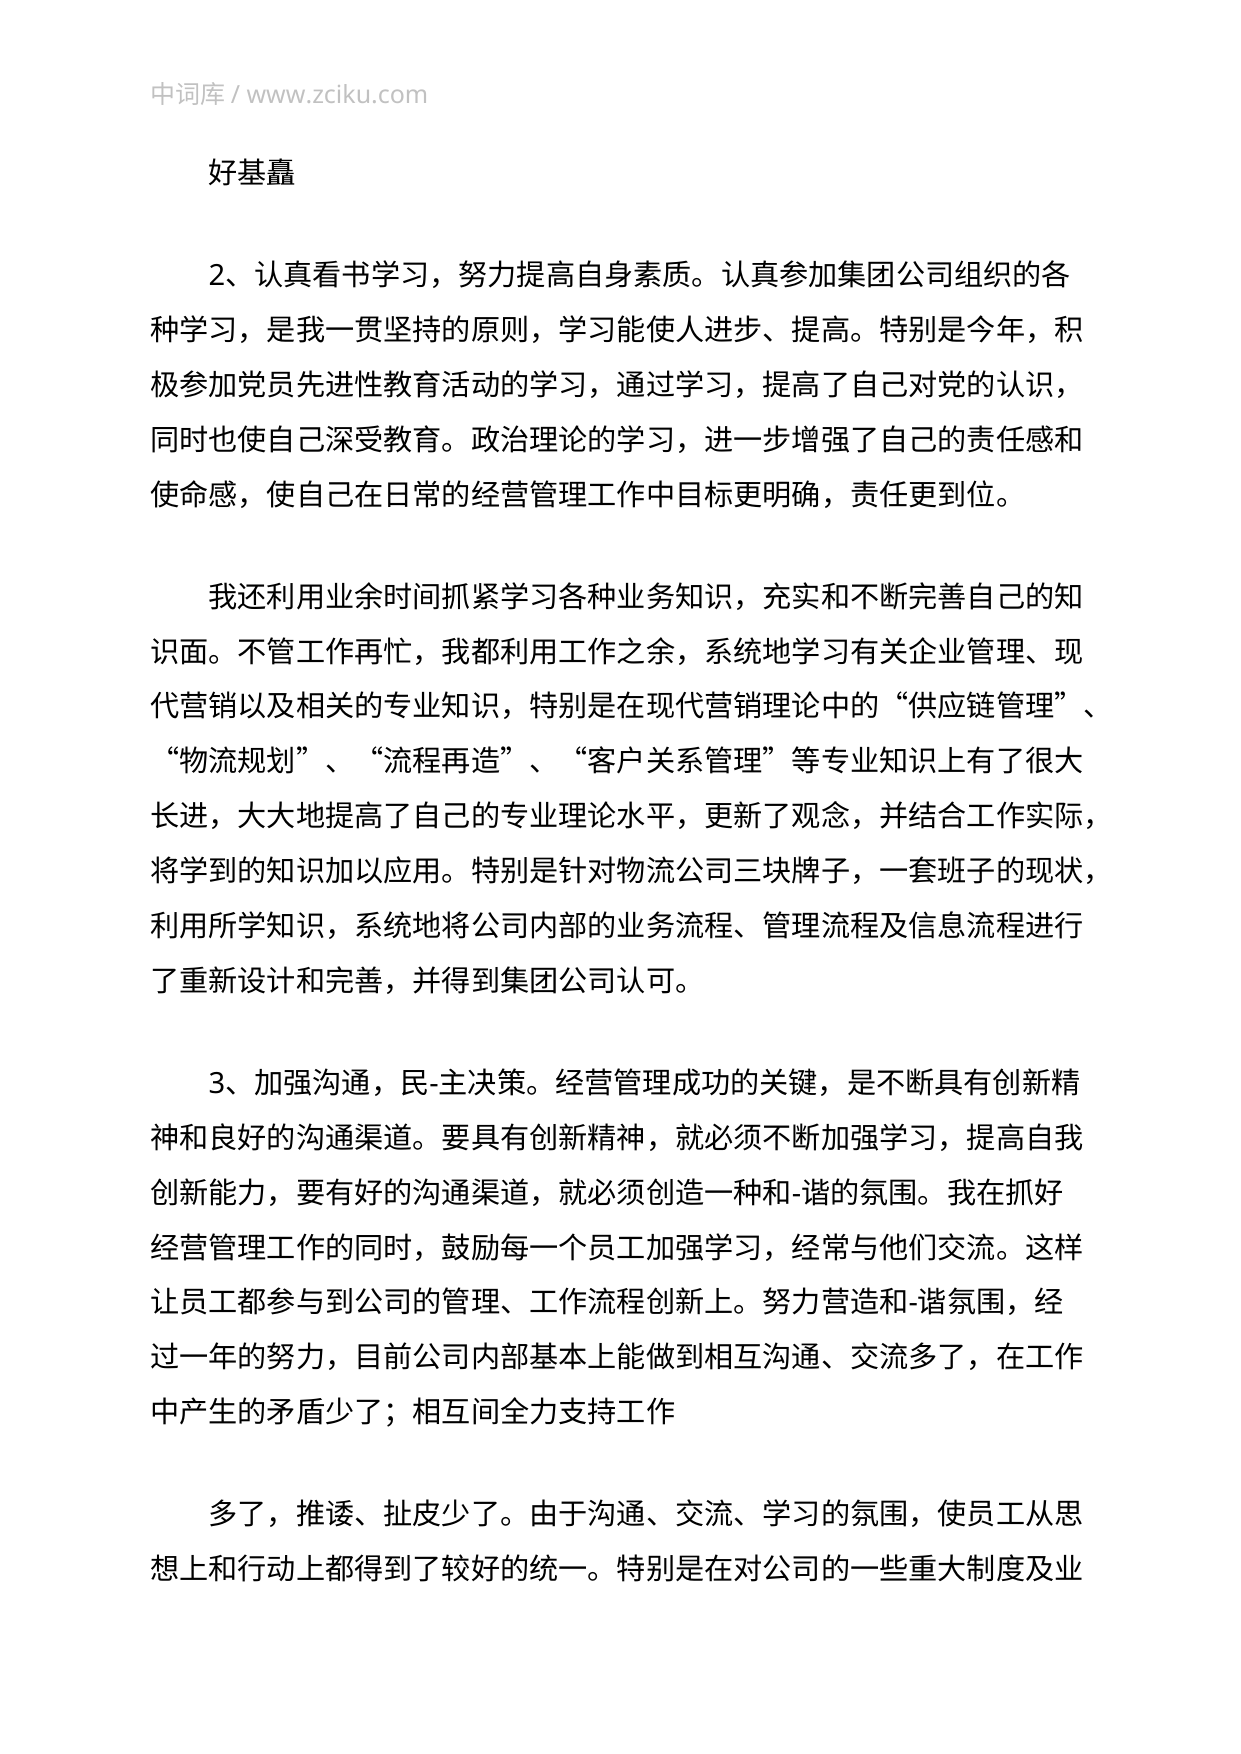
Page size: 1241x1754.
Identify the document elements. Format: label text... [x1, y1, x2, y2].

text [150, 1491, 1090, 1588]
text 2、认真看书学习，努力提高自身素质。认真参加集团公司组织的各种学习，是我一贯坚持的原则，学习能使人进步、提高。特别是今年，积极参加党员先进性教育活动的学习，通过学习，提高了自己对党的认识，同时也使自己深受教育。政治理论的学习，进一步增强了自己的责任感和使命感，使自己在日常的经营管理工作中目标更明确，责任更到位。 [150, 252, 1090, 514]
text 3、加强沟通，民-主决策。经营管理成功的关键，是不断具有创新精神和良好的沟通渠道。要具有创新精神，就必须不断加强学习，提高自我创新能力，要有好的沟通渠道，就必须创造一种和-谐的氛围。我在抓好经营管理工作的同时，鼓励每一个员工加强学习，经常与他们交流。这样让员工都参与到公司的管理、工作流程创新上。努力营造和-谐氛围，经过一年的努力，目前公司内部基本上能做到相互沟通、交流多了，在工作中产生的矛盾少了；相互间全力支持工作 [150, 1059, 1090, 1431]
text 好基矗 [150, 150, 1090, 192]
text 我还利用业余时间抓紧学习各种业务知识，充实和不断完善自己的知识面。不管工作再忙，我都利用工作之余，系统地学习有关企业管理、现代营销以及相关的专业知识，特别是在现代营销理论中的“供应链管理”、“物流规划”、“流程再造”、“客户关系管理”等专业知识上有了很大长进，大大地提高了自己的专业理论水平，更新了观念，并结合工作实际，将学到的知识加以应用。特别是针对物流公司三块牌子，一套班子的现状，利用所学知识，系统地将公司内部的业务流程、管理流程及信息流程进行了重新设计和完善，并得到集团公司认可。 [150, 573, 1090, 1000]
